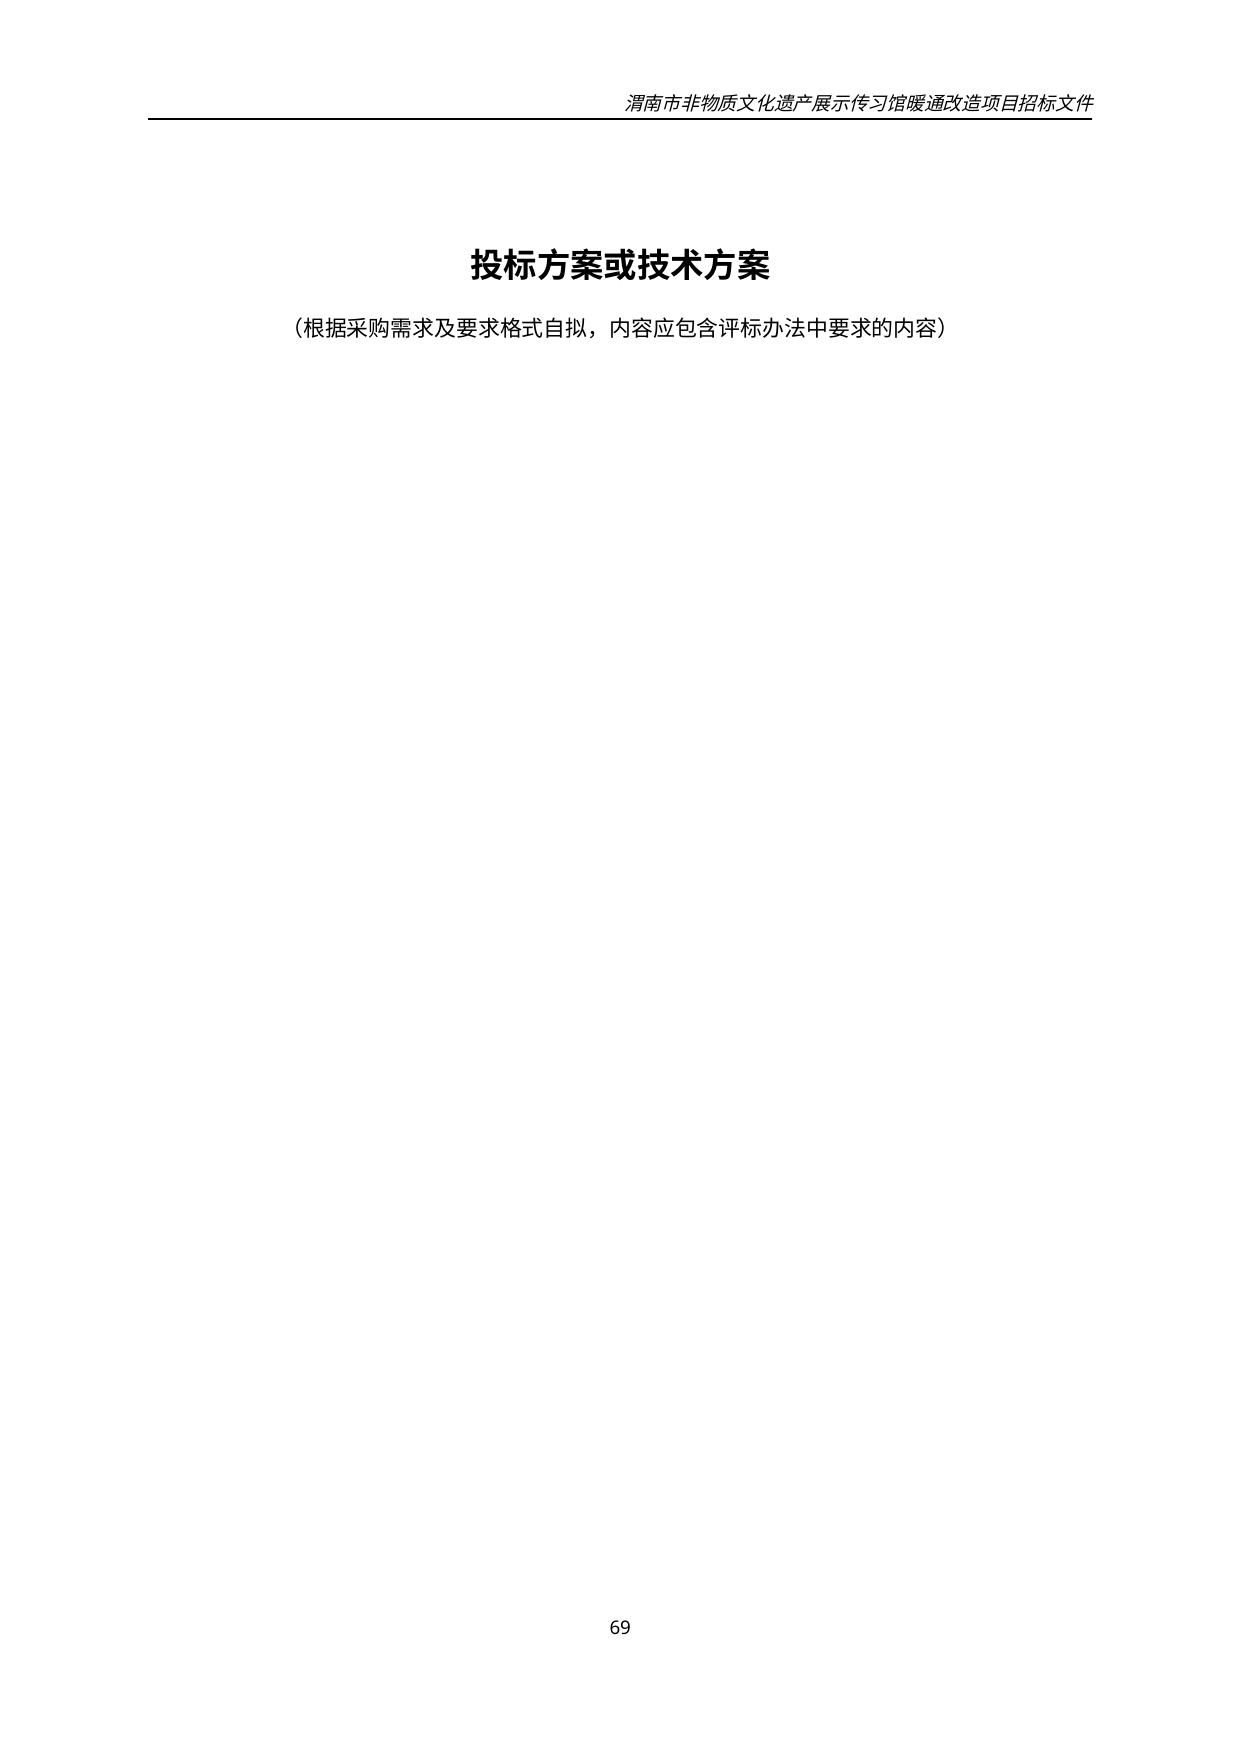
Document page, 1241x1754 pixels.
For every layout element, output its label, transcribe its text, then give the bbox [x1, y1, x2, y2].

text （根据采购需求及要求格式自拟，内容应包含评标办法中要求的内容） [148, 311, 1092, 342]
subtitle 投标方案或技术方案 [148, 238, 1092, 287]
